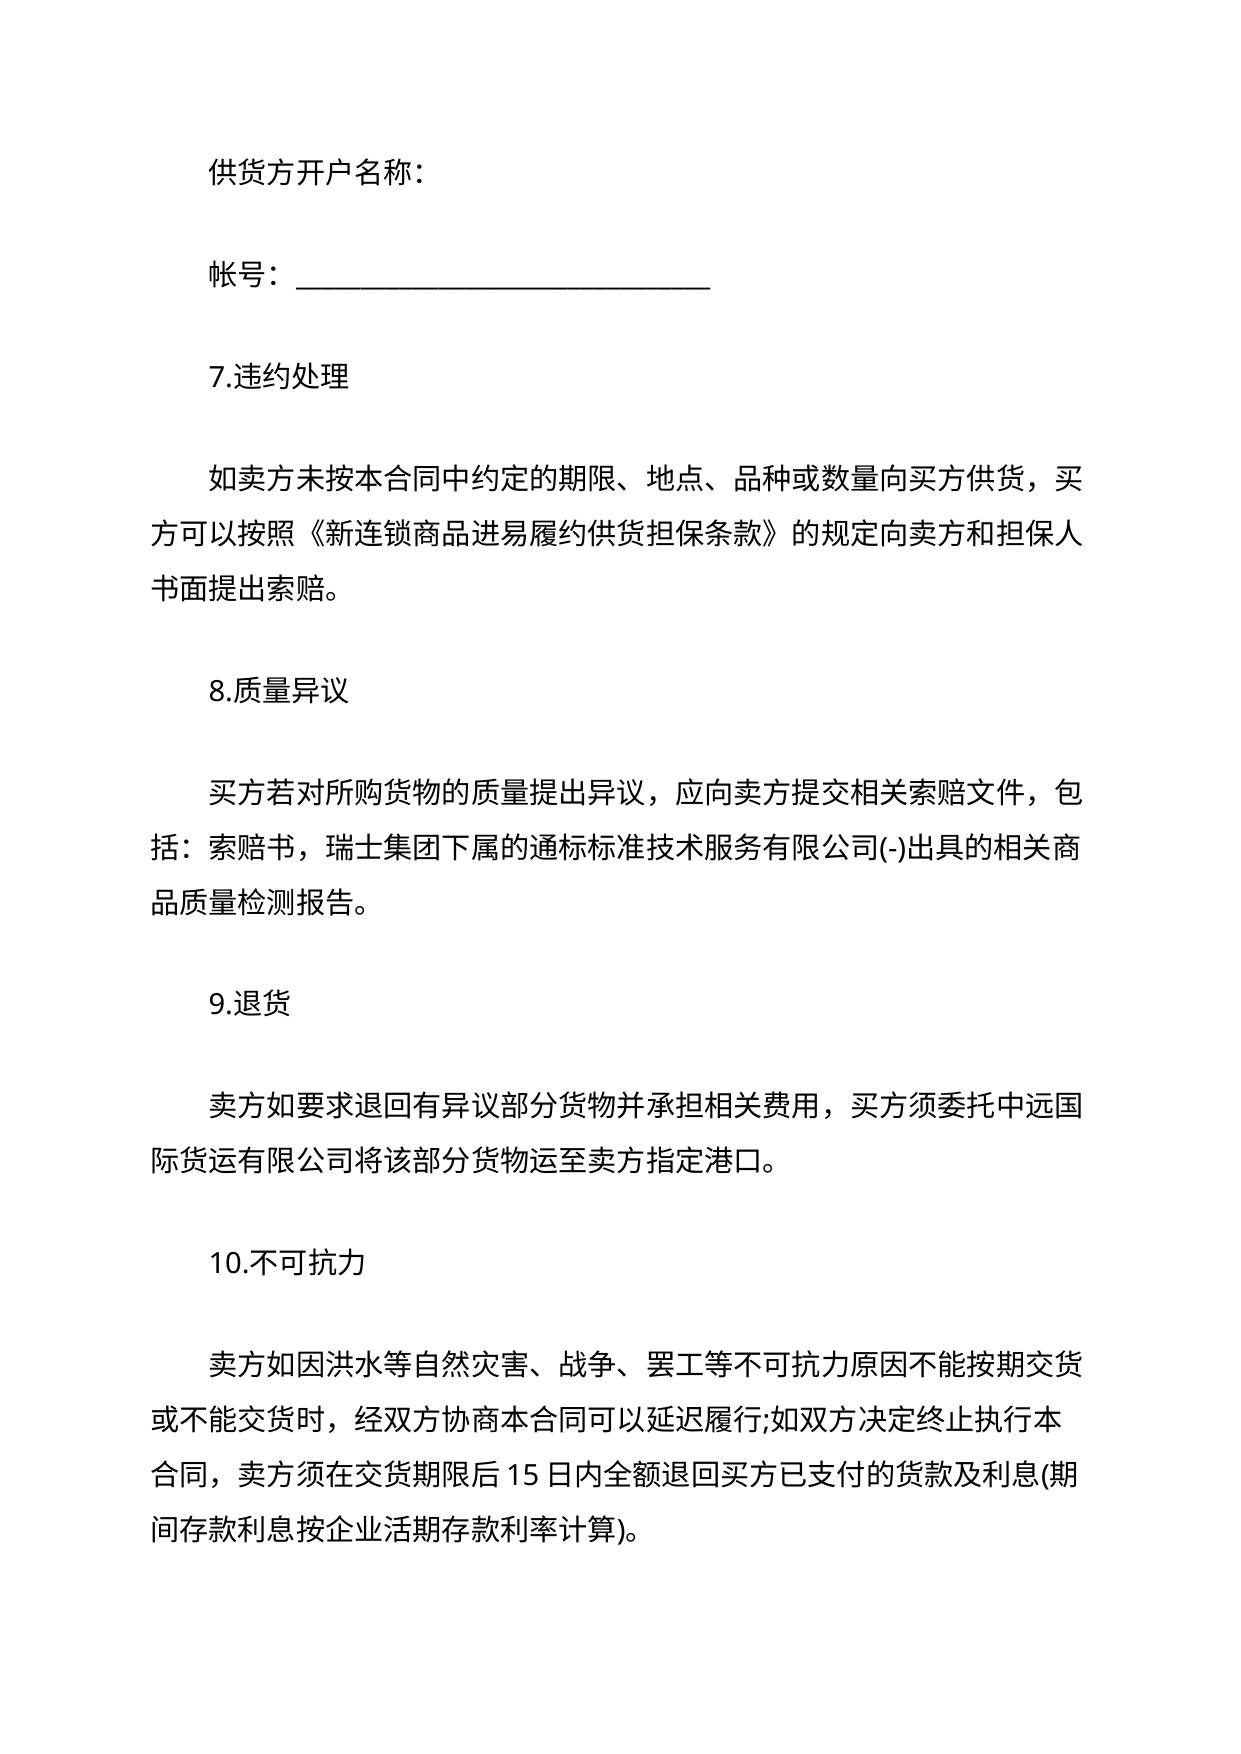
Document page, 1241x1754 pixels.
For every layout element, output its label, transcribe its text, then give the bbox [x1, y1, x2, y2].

text 买方若对所购货物的质量提出异议，应向卖方提交相关索赔文件，包括：索赔书，瑞士集团下属的通标标准技术服务有限公司(-)出具的相关商品质量检测报告。 [150, 769, 1090, 921]
text 如卖方未按本合同中约定的期限、地点、品种或数量向买方供货，买方可以按照《新连锁商品进易履约供货担保条款》的规定向卖方和担保人书面提出索赔。 [150, 456, 1090, 608]
text 卖方如要求退回有异议部分货物并承担相关费用，买方须委托中远国际货运有限公司将该部分货物运至卖方指定港口。 [150, 1083, 1090, 1180]
text 9.退货 [150, 981, 1090, 1023]
text 帐号：________________________________ [150, 252, 1090, 294]
text 7.违约处理 [150, 354, 1090, 396]
text 8.质量异议 [150, 667, 1090, 710]
text 10.不可抗力 [150, 1239, 1090, 1282]
text 供货方开户名称： [150, 150, 1090, 192]
text 卖方如因洪水等自然灾害、战争、罢工等不可抗力原因不能按期交货或不能交货时，经双方协商本合同可以延迟履行;如双方决定终止执行本合同，卖方须在交货期限后15日内全额退回买方已支付的货款及利息(期间存款利息按企业活期存款利率计算)。 [150, 1342, 1090, 1549]
